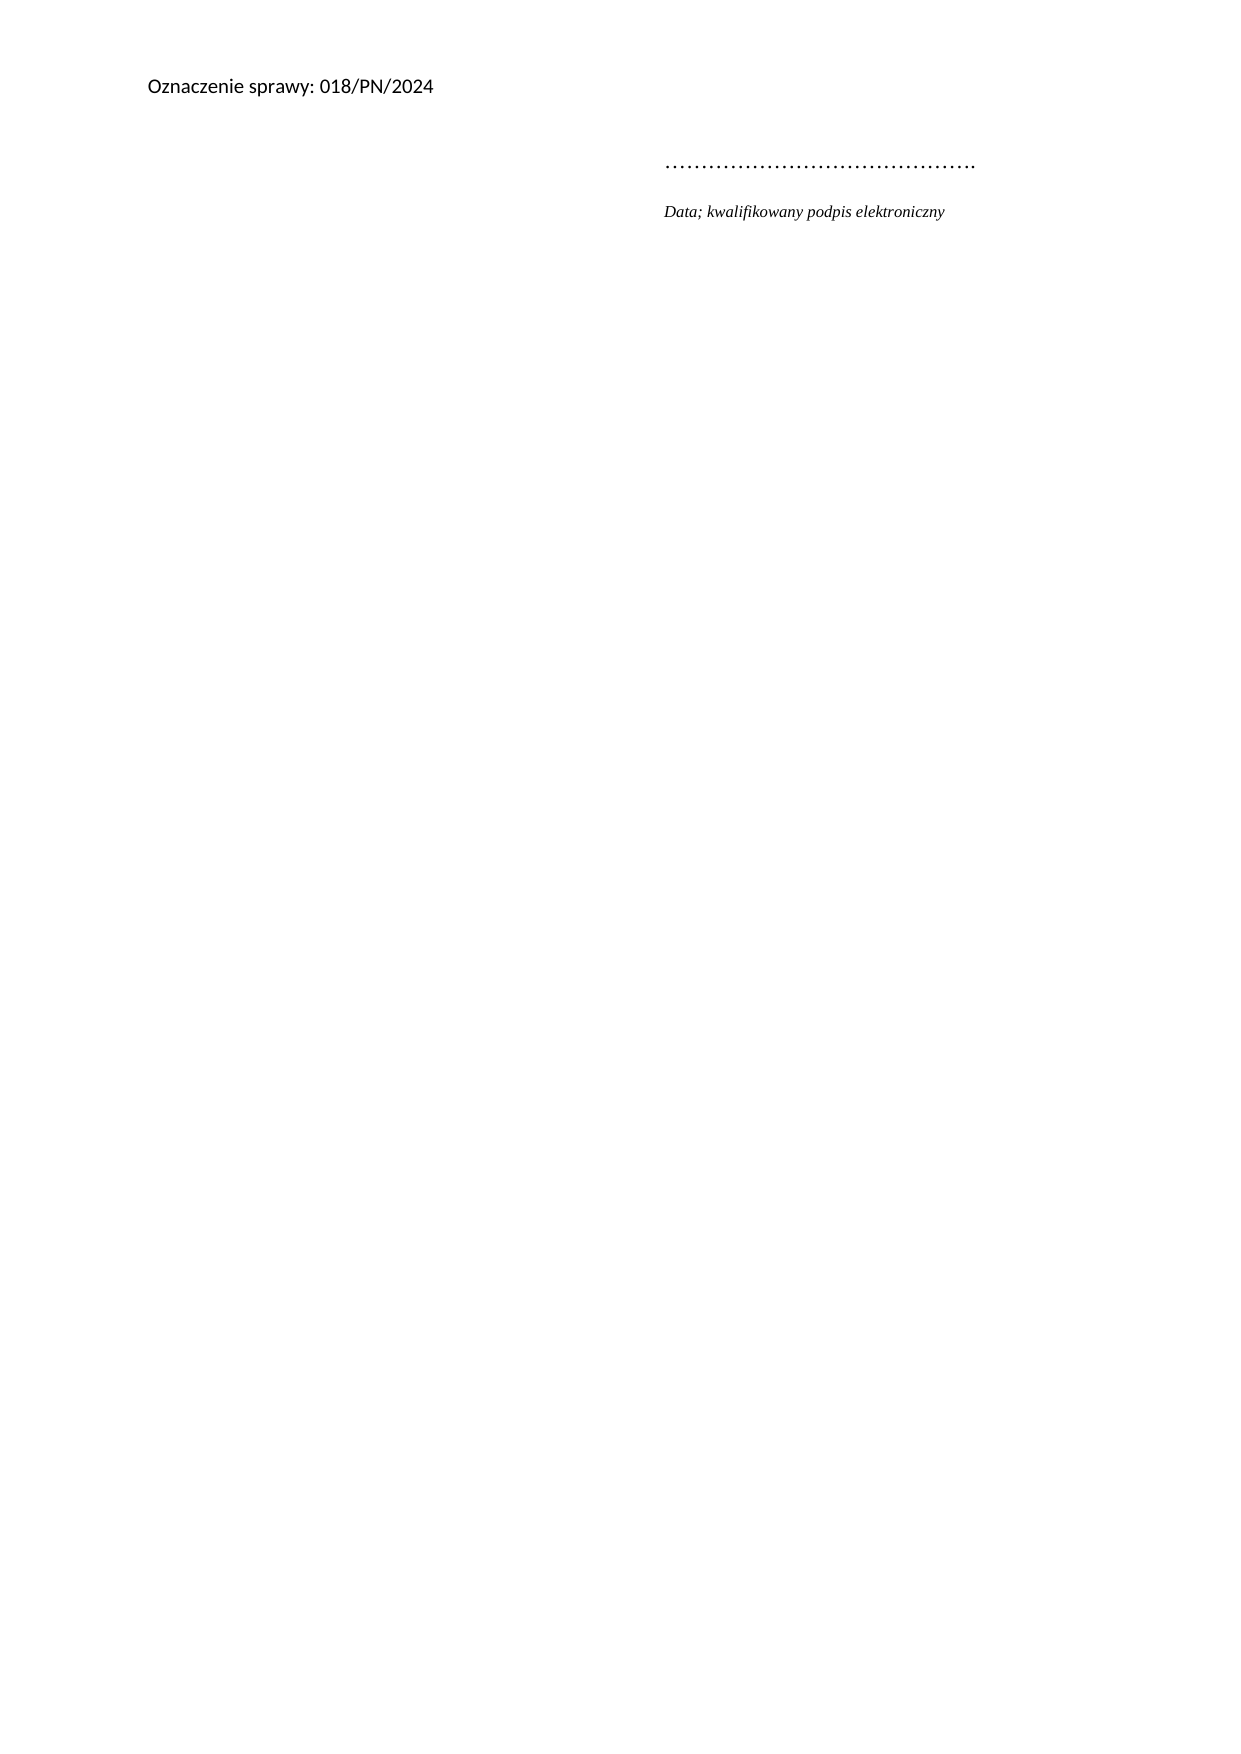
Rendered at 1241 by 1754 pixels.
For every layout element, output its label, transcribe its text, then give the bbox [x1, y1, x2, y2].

text Data; kwalifikowany podpis elektroniczny [148, 202, 1093, 221]
text ……………………………………. [148, 148, 1093, 173]
